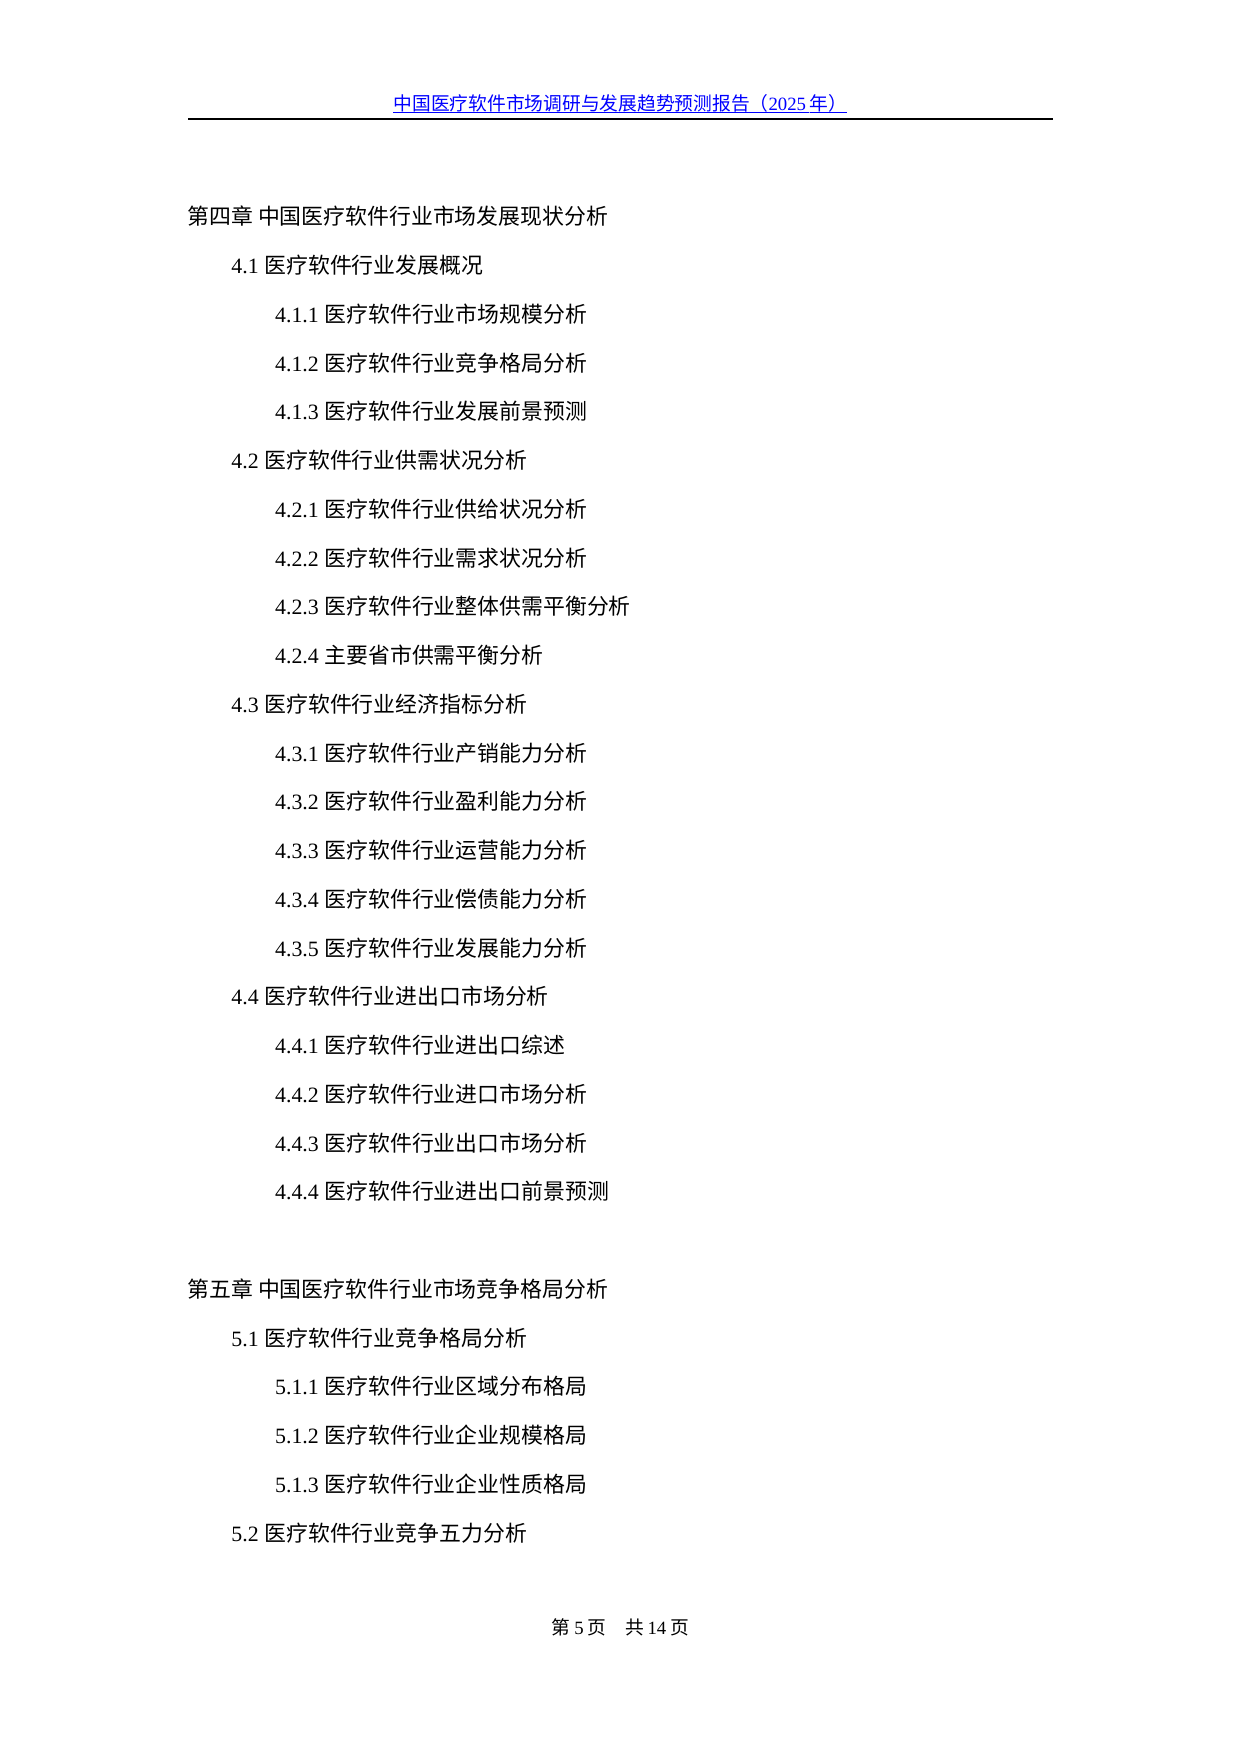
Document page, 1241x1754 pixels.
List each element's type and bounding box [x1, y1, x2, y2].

text [187, 150, 1053, 1548]
